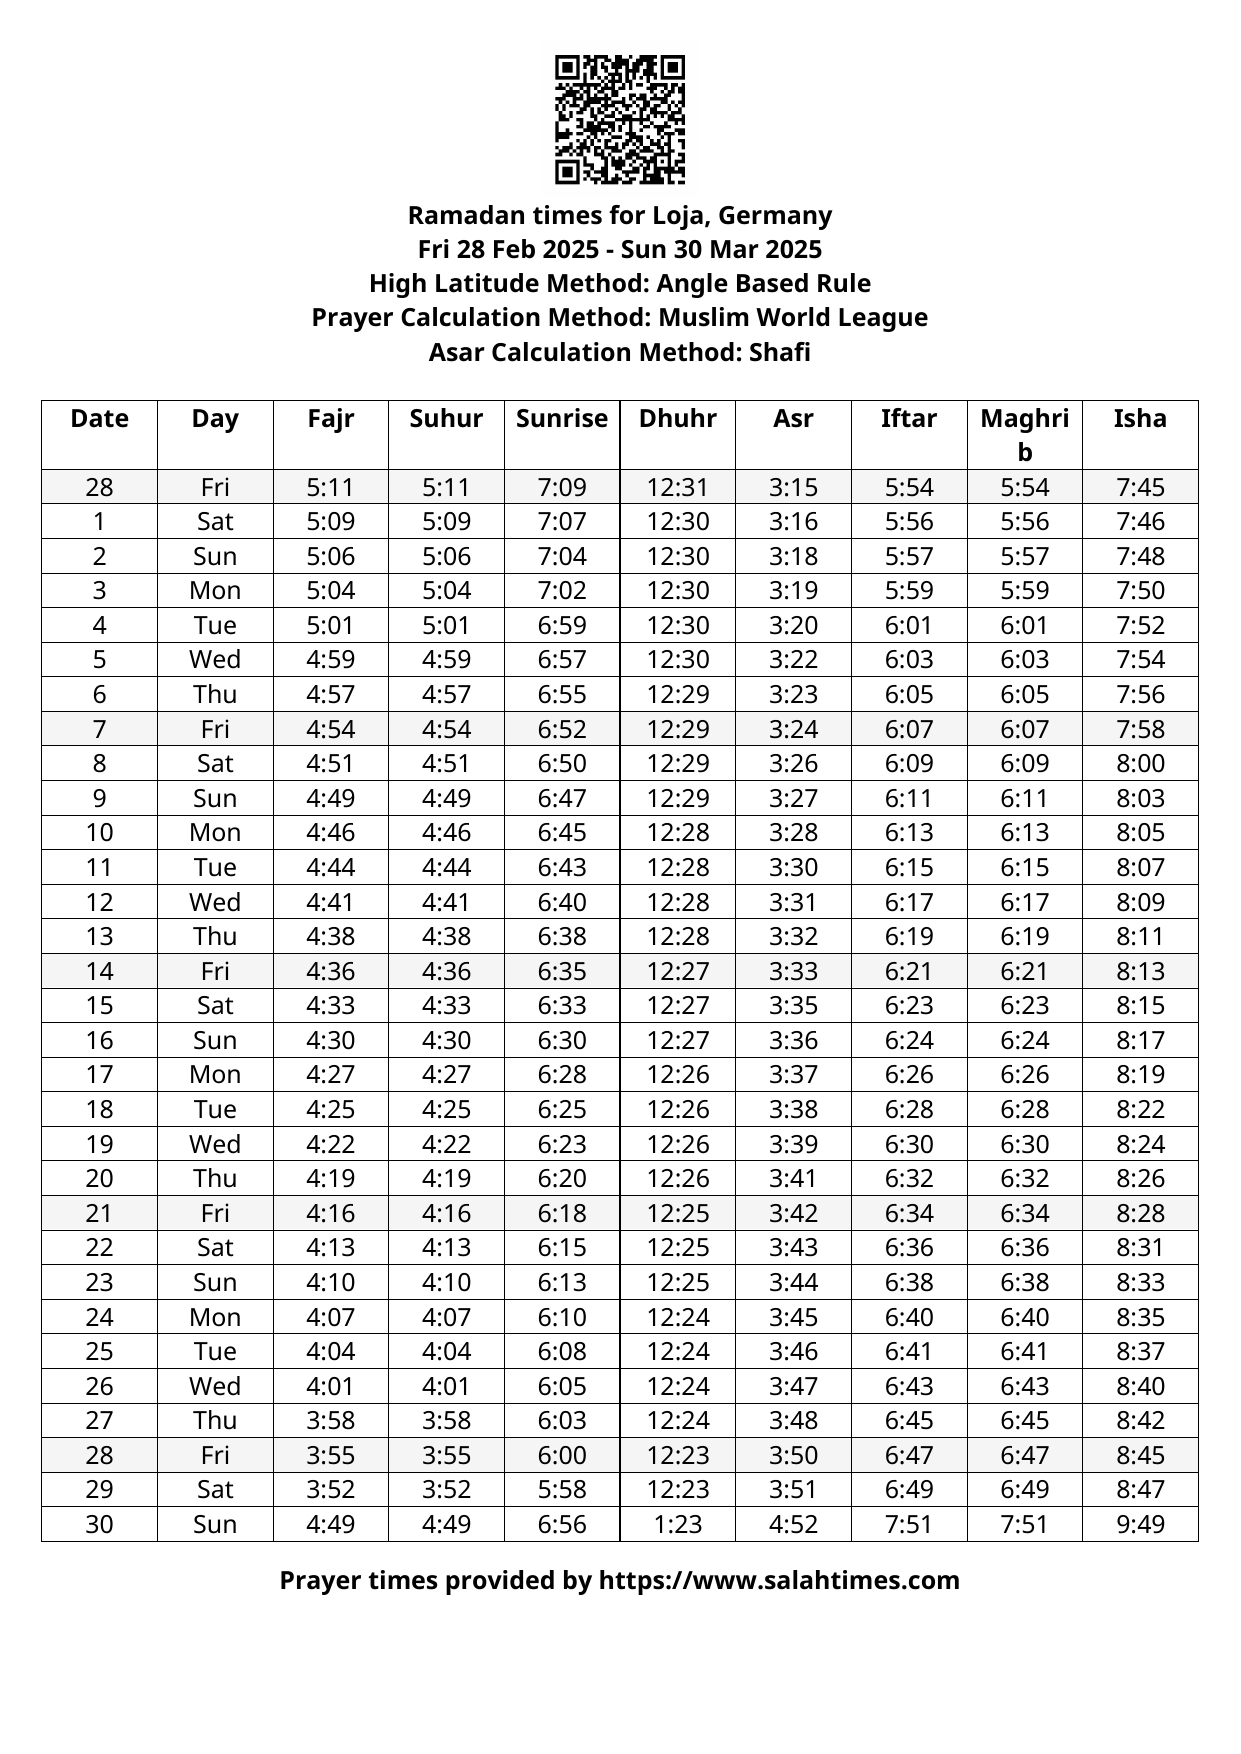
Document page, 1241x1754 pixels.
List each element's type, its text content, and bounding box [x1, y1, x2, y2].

table_cell 4:27 [389, 1058, 504, 1091]
table_cell 6:30 [505, 1023, 619, 1057]
table_cell 6:13 [505, 1265, 619, 1299]
table_cell 3:48 [736, 1404, 851, 1437]
table_cell 6:28 [852, 1092, 967, 1126]
table_cell 4 [42, 608, 157, 642]
table_cell 5:57 [852, 539, 967, 572]
table_cell 6:59 [505, 608, 619, 642]
table_cell 12:30 [621, 608, 735, 642]
table_cell 6:38 [505, 919, 619, 953]
table_cell 6:30 [968, 1127, 1082, 1160]
table_cell 4:27 [274, 1058, 388, 1091]
table_header Asr [736, 401, 851, 469]
table_cell 12:30 [621, 643, 735, 676]
table_cell 6:24 [968, 1023, 1082, 1057]
table_cell 6:32 [968, 1161, 1082, 1195]
table_cell 12:28 [621, 919, 735, 953]
table_cell 12:25 [621, 1231, 735, 1264]
table_cell 8:33 [1083, 1265, 1198, 1299]
table_cell 4:10 [389, 1265, 504, 1299]
table_cell 3 [42, 574, 157, 607]
table_cell 10 [42, 816, 157, 849]
table_cell Wed [158, 885, 273, 918]
table_cell 6:43 [968, 1369, 1082, 1402]
table_cell 8:45 [1083, 1438, 1198, 1472]
table_cell 4:49 [274, 1507, 388, 1541]
table_cell 6:21 [968, 954, 1082, 987]
table_cell 5:54 [968, 470, 1082, 503]
table_cell 4:46 [389, 816, 504, 849]
table_cell 4:51 [274, 746, 388, 780]
table_cell 8:24 [1083, 1127, 1198, 1160]
table_cell 6:17 [852, 885, 967, 918]
table_cell 6:34 [968, 1196, 1082, 1229]
table_cell 7:50 [1083, 574, 1198, 607]
table_cell 12:30 [621, 574, 735, 607]
table_header Fajr [274, 401, 388, 469]
table_cell 5:01 [389, 608, 504, 642]
table_cell 28 [42, 1438, 157, 1472]
table_cell 5:09 [274, 504, 388, 538]
table_cell 6:21 [852, 954, 967, 987]
table_cell 6:47 [505, 781, 619, 814]
table_cell 4:33 [274, 989, 388, 1022]
table_cell 6:26 [852, 1058, 967, 1091]
table_cell 3:30 [736, 850, 851, 884]
table_cell Sun [158, 781, 273, 814]
table_cell 7:46 [1083, 504, 1198, 538]
table_cell Fri [158, 1196, 273, 1229]
table_cell 6:00 [505, 1438, 619, 1472]
table_cell Sat [158, 989, 273, 1022]
table_cell 12:27 [621, 954, 735, 987]
table_cell 5:06 [274, 539, 388, 572]
table_cell 6:05 [968, 677, 1082, 711]
table_cell 24 [42, 1300, 157, 1333]
table_cell 5:01 [274, 608, 388, 642]
table_cell 3:46 [736, 1334, 851, 1368]
table_cell 12:25 [621, 1196, 735, 1229]
text High Latitude Method: Angle Based Rule [42, 266, 1198, 300]
table_cell 12:26 [621, 1058, 735, 1091]
table_cell 30 [42, 1507, 157, 1541]
table_cell 6:49 [968, 1473, 1082, 1506]
table_cell 12:27 [621, 989, 735, 1022]
table_cell Mon [158, 574, 273, 607]
table_cell 3:38 [736, 1092, 851, 1126]
table_cell 4:59 [274, 643, 388, 676]
table_cell 6:33 [505, 989, 619, 1022]
table_cell 6:01 [968, 608, 1082, 642]
table_cell 4:41 [274, 885, 388, 918]
table_cell 3:35 [736, 989, 851, 1022]
table_cell 12:29 [621, 746, 735, 780]
table_cell 12:28 [621, 816, 735, 849]
table_cell 6:13 [968, 816, 1082, 849]
table_cell 4:01 [274, 1369, 388, 1402]
table_cell 5:59 [852, 574, 967, 607]
table_cell Tue [158, 608, 273, 642]
table_cell Wed [158, 1369, 273, 1402]
table_cell 22 [42, 1231, 157, 1264]
text Fri 28 Feb 2025 - Sun 30 Mar 2025 [42, 232, 1198, 266]
table_cell Mon [158, 816, 273, 849]
table_cell 7:45 [1083, 470, 1198, 503]
table_cell 4:38 [274, 919, 388, 953]
table_cell 6:26 [968, 1058, 1082, 1091]
table_cell 4:41 [389, 885, 504, 918]
table_cell 6:38 [852, 1265, 967, 1299]
table_cell 1:23 [621, 1507, 735, 1541]
table_cell 18 [42, 1092, 157, 1126]
table_cell 4:57 [389, 677, 504, 711]
table_cell 6:47 [852, 1438, 967, 1472]
table_cell 3:27 [736, 781, 851, 814]
table_cell 12:24 [621, 1334, 735, 1368]
table_cell 6:35 [505, 954, 619, 987]
table_cell 8:03 [1083, 781, 1198, 814]
table_cell 3:36 [736, 1023, 851, 1057]
table_cell 4:59 [389, 643, 504, 676]
table_cell 13 [42, 919, 157, 953]
table_cell 4:22 [389, 1127, 504, 1160]
table_header Isha [1083, 401, 1198, 469]
table_cell Sat [158, 1231, 273, 1264]
table_cell 12:23 [621, 1438, 735, 1472]
table_cell 8:00 [1083, 746, 1198, 780]
table_cell 9 [42, 781, 157, 814]
table_cell 4:01 [389, 1369, 504, 1402]
table_cell 3:32 [736, 919, 851, 953]
table_cell 9:49 [1083, 1507, 1198, 1541]
table_cell 3:42 [736, 1196, 851, 1229]
table_cell 7:52 [1083, 608, 1198, 642]
table_cell 5:56 [852, 504, 967, 538]
table_cell 6:03 [968, 643, 1082, 676]
table_cell 5:54 [852, 470, 967, 503]
table_cell 3:41 [736, 1161, 851, 1195]
table_cell 4:04 [389, 1334, 504, 1368]
table_cell 8:26 [1083, 1161, 1198, 1195]
table_cell Tue [158, 1092, 273, 1126]
table_cell Thu [158, 1161, 273, 1195]
table_cell 6:30 [852, 1127, 967, 1160]
table_cell Sat [158, 504, 273, 538]
table_cell 4:44 [274, 850, 388, 884]
table_cell 3:26 [736, 746, 851, 780]
table_cell 12:28 [621, 885, 735, 918]
table_cell 6:08 [505, 1334, 619, 1368]
table_cell Mon [158, 1058, 273, 1091]
table_cell 6:52 [505, 712, 619, 745]
table_cell 6:23 [852, 989, 967, 1022]
table_cell 8:17 [1083, 1023, 1198, 1057]
table_cell 12:30 [621, 539, 735, 572]
table_cell 4:54 [389, 712, 504, 745]
table_cell 6:34 [852, 1196, 967, 1229]
table_cell 8:47 [1083, 1473, 1198, 1506]
table_cell 6:38 [968, 1265, 1082, 1299]
table_cell 8:15 [1083, 989, 1198, 1022]
table_cell 7:09 [505, 470, 619, 503]
table_cell 26 [42, 1369, 157, 1402]
table_cell 6:05 [852, 677, 967, 711]
table_cell 27 [42, 1404, 157, 1437]
table_cell 6 [42, 677, 157, 711]
table_cell 16 [42, 1023, 157, 1057]
table_cell 6:57 [505, 643, 619, 676]
table_cell 3:23 [736, 677, 851, 711]
table_cell 6:09 [852, 746, 967, 780]
table_cell 6:17 [968, 885, 1082, 918]
table_cell 19 [42, 1127, 157, 1160]
table_cell 6:05 [505, 1369, 619, 1402]
table_cell 5:04 [274, 574, 388, 607]
table_cell 12:27 [621, 1023, 735, 1057]
table_cell 4:49 [389, 781, 504, 814]
table_cell 8:07 [1083, 850, 1198, 884]
table_cell 6:28 [968, 1092, 1082, 1126]
table_cell 6:50 [505, 746, 619, 780]
table_cell 8:13 [1083, 954, 1198, 987]
table_cell 6:49 [852, 1473, 967, 1506]
table_cell 4:04 [274, 1334, 388, 1368]
table_cell 3:51 [736, 1473, 851, 1506]
table_cell 6:41 [852, 1334, 967, 1368]
table_cell 4:25 [274, 1092, 388, 1126]
table_cell Wed [158, 643, 273, 676]
table_cell 6:40 [505, 885, 619, 918]
table_cell 8:35 [1083, 1300, 1198, 1333]
table_header Iftar [852, 401, 967, 469]
table_cell 4:13 [274, 1231, 388, 1264]
table_cell 3:31 [736, 885, 851, 918]
table_cell 6:45 [505, 816, 619, 849]
table_cell 5:09 [389, 504, 504, 538]
table_cell Mon [158, 1300, 273, 1333]
table_cell 3:19 [736, 574, 851, 607]
table_cell 12:25 [621, 1265, 735, 1299]
table_cell 3:50 [736, 1438, 851, 1472]
table_cell 12 [42, 885, 157, 918]
table_cell 6:07 [852, 712, 967, 745]
table_cell 8:11 [1083, 919, 1198, 953]
table_cell 3:43 [736, 1231, 851, 1264]
text Ramadan times for Loja, Germany [42, 198, 1198, 232]
table_cell Fri [158, 1438, 273, 1472]
table_cell 8:19 [1083, 1058, 1198, 1091]
table_cell 6:32 [852, 1161, 967, 1195]
table_cell 8 [42, 746, 157, 780]
table_cell 6:36 [852, 1231, 967, 1264]
table_cell 8:31 [1083, 1231, 1198, 1264]
table_header Sunrise [505, 401, 619, 469]
table_cell 3:33 [736, 954, 851, 987]
table_cell 6:41 [968, 1334, 1082, 1368]
table_cell 17 [42, 1058, 157, 1091]
table_cell 7:07 [505, 504, 619, 538]
table_cell 3:15 [736, 470, 851, 503]
table_cell 8:22 [1083, 1092, 1198, 1126]
table_cell 4:25 [389, 1092, 504, 1126]
table_cell 23 [42, 1265, 157, 1299]
table_cell 4:49 [389, 1507, 504, 1541]
table_cell 7:51 [852, 1507, 967, 1541]
table_cell 3:55 [274, 1438, 388, 1472]
table_cell 4:33 [389, 989, 504, 1022]
table_cell 6:43 [505, 850, 619, 884]
table_cell 6:11 [852, 781, 967, 814]
table_cell 3:16 [736, 504, 851, 538]
table_cell 4:54 [274, 712, 388, 745]
table_cell 4:36 [274, 954, 388, 987]
table_cell 1 [42, 504, 157, 538]
table_cell 6:24 [852, 1023, 967, 1057]
table_cell 4:16 [274, 1196, 388, 1229]
table_cell 5:06 [389, 539, 504, 572]
table_cell 4:30 [389, 1023, 504, 1057]
table_header Suhur [389, 401, 504, 469]
table_cell 6:15 [852, 850, 967, 884]
table_cell 6:01 [852, 608, 967, 642]
table_cell 3:39 [736, 1127, 851, 1160]
table_cell Fri [158, 470, 273, 503]
table_cell 4:46 [274, 816, 388, 849]
table_cell 5 [42, 643, 157, 676]
table_cell 6:10 [505, 1300, 619, 1333]
table_cell 5:56 [968, 504, 1082, 538]
table_cell 3:37 [736, 1058, 851, 1091]
table_cell 6:19 [852, 919, 967, 953]
table_cell 12:29 [621, 677, 735, 711]
table_cell 3:22 [736, 643, 851, 676]
table_header Dhuhr [621, 401, 735, 469]
table_cell 8:37 [1083, 1334, 1198, 1368]
table_cell 5:11 [274, 470, 388, 503]
table_cell 7:48 [1083, 539, 1198, 572]
table_header Day [158, 401, 273, 469]
table_cell 3:20 [736, 608, 851, 642]
table_cell 3:52 [389, 1473, 504, 1506]
table_cell 6:56 [505, 1507, 619, 1541]
table_cell 6:09 [968, 746, 1082, 780]
table_cell 3:52 [274, 1473, 388, 1506]
table_cell 4:52 [736, 1507, 851, 1541]
table_cell 6:28 [505, 1058, 619, 1091]
table_cell 6:20 [505, 1161, 619, 1195]
table_cell 4:13 [389, 1231, 504, 1264]
table_cell 6:47 [968, 1438, 1082, 1472]
table_cell 6:36 [968, 1231, 1082, 1264]
table_cell Thu [158, 677, 273, 711]
table_cell Thu [158, 1404, 273, 1437]
table_cell 3:44 [736, 1265, 851, 1299]
table_cell 4:07 [274, 1300, 388, 1333]
table_cell 6:55 [505, 677, 619, 711]
table_cell 6:18 [505, 1196, 619, 1229]
table_cell 4:22 [274, 1127, 388, 1160]
table_cell 6:45 [968, 1404, 1082, 1437]
table_header Date [42, 401, 157, 469]
table_cell 3:45 [736, 1300, 851, 1333]
table_cell 29 [42, 1473, 157, 1506]
table_cell 2 [42, 539, 157, 572]
table_cell 4:57 [274, 677, 388, 711]
table_cell 5:57 [968, 539, 1082, 572]
table_cell Sun [158, 1023, 273, 1057]
table_cell 6:40 [968, 1300, 1082, 1333]
table_cell 3:58 [274, 1404, 388, 1437]
table_cell 7:51 [968, 1507, 1082, 1541]
table_cell 7:58 [1083, 712, 1198, 745]
table_cell 6:15 [505, 1231, 619, 1264]
table_cell 12:26 [621, 1161, 735, 1195]
table_cell 3:28 [736, 816, 851, 849]
table_cell 5:59 [968, 574, 1082, 607]
table_cell 6:23 [968, 989, 1082, 1022]
text Asar Calculation Method: Shafi [42, 334, 1198, 368]
table_cell 6:15 [968, 850, 1082, 884]
table_cell 6:23 [505, 1127, 619, 1160]
table_cell 6:25 [505, 1092, 619, 1126]
table_cell 8:28 [1083, 1196, 1198, 1229]
table_cell 6:03 [852, 643, 967, 676]
table_cell Sat [158, 1473, 273, 1506]
table_cell 4:38 [389, 919, 504, 953]
table_cell 3:18 [736, 539, 851, 572]
table_cell 12:23 [621, 1473, 735, 1506]
table_cell 7 [42, 712, 157, 745]
table_cell 5:11 [389, 470, 504, 503]
table_cell 4:51 [389, 746, 504, 780]
table_cell 6:07 [968, 712, 1082, 745]
table_header Maghrib [968, 401, 1082, 469]
table_cell 6:19 [968, 919, 1082, 953]
table_cell 3:55 [389, 1438, 504, 1472]
table_cell 7:56 [1083, 677, 1198, 711]
table_cell Sun [158, 539, 273, 572]
table_cell 12:24 [621, 1369, 735, 1402]
table_cell 8:05 [1083, 816, 1198, 849]
table_cell 4:07 [389, 1300, 504, 1333]
table_cell 20 [42, 1161, 157, 1195]
table_cell 4:36 [389, 954, 504, 987]
table_cell 3:24 [736, 712, 851, 745]
table_cell 8:42 [1083, 1404, 1198, 1437]
table_cell 12:26 [621, 1092, 735, 1126]
table_cell 6:13 [852, 816, 967, 849]
table_cell 6:40 [852, 1300, 967, 1333]
table_cell 21 [42, 1196, 157, 1229]
table_cell 28 [42, 470, 157, 503]
table_cell 12:30 [621, 504, 735, 538]
table_cell Thu [158, 919, 273, 953]
table_cell 12:29 [621, 781, 735, 814]
table_cell 15 [42, 989, 157, 1022]
table_cell 5:04 [389, 574, 504, 607]
table_cell 3:47 [736, 1369, 851, 1402]
table_cell 4:16 [389, 1196, 504, 1229]
table_cell 7:02 [505, 574, 619, 607]
table_cell Fri [158, 712, 273, 745]
table_cell 6:11 [968, 781, 1082, 814]
table_cell 12:26 [621, 1127, 735, 1160]
table_cell 4:44 [389, 850, 504, 884]
table_cell 6:45 [852, 1404, 967, 1437]
table_cell 25 [42, 1334, 157, 1368]
table_cell 5:58 [505, 1473, 619, 1506]
table_cell 3:58 [389, 1404, 504, 1437]
table_cell Tue [158, 1334, 273, 1368]
table_cell Wed [158, 1127, 273, 1160]
table_cell 7:54 [1083, 643, 1198, 676]
table_cell 14 [42, 954, 157, 987]
table_cell 6:03 [505, 1404, 619, 1437]
table_cell 12:31 [621, 470, 735, 503]
text Prayer Calculation Method: Muslim World League [42, 300, 1198, 334]
table_cell 11 [42, 850, 157, 884]
table_cell 6:43 [852, 1369, 967, 1402]
table_cell 4:19 [274, 1161, 388, 1195]
table_cell 4:49 [274, 781, 388, 814]
table_cell 7:04 [505, 539, 619, 572]
table_cell 12:24 [621, 1300, 735, 1333]
table_cell 4:10 [274, 1265, 388, 1299]
picture [542, 41, 699, 198]
table_cell 12:29 [621, 712, 735, 745]
table_cell Fri [158, 954, 273, 987]
table_cell Sun [158, 1507, 273, 1541]
table_cell Tue [158, 850, 273, 884]
table_cell 8:40 [1083, 1369, 1198, 1402]
table_cell Sun [158, 1265, 273, 1299]
table_cell 8:09 [1083, 885, 1198, 918]
table_cell 4:30 [274, 1023, 388, 1057]
table_cell Sat [158, 746, 273, 780]
table_cell 12:24 [621, 1404, 735, 1437]
table_cell 4:19 [389, 1161, 504, 1195]
table_cell 12:28 [621, 850, 735, 884]
text Prayer times provided by https://www.salahtimes.com [42, 1563, 1198, 1597]
